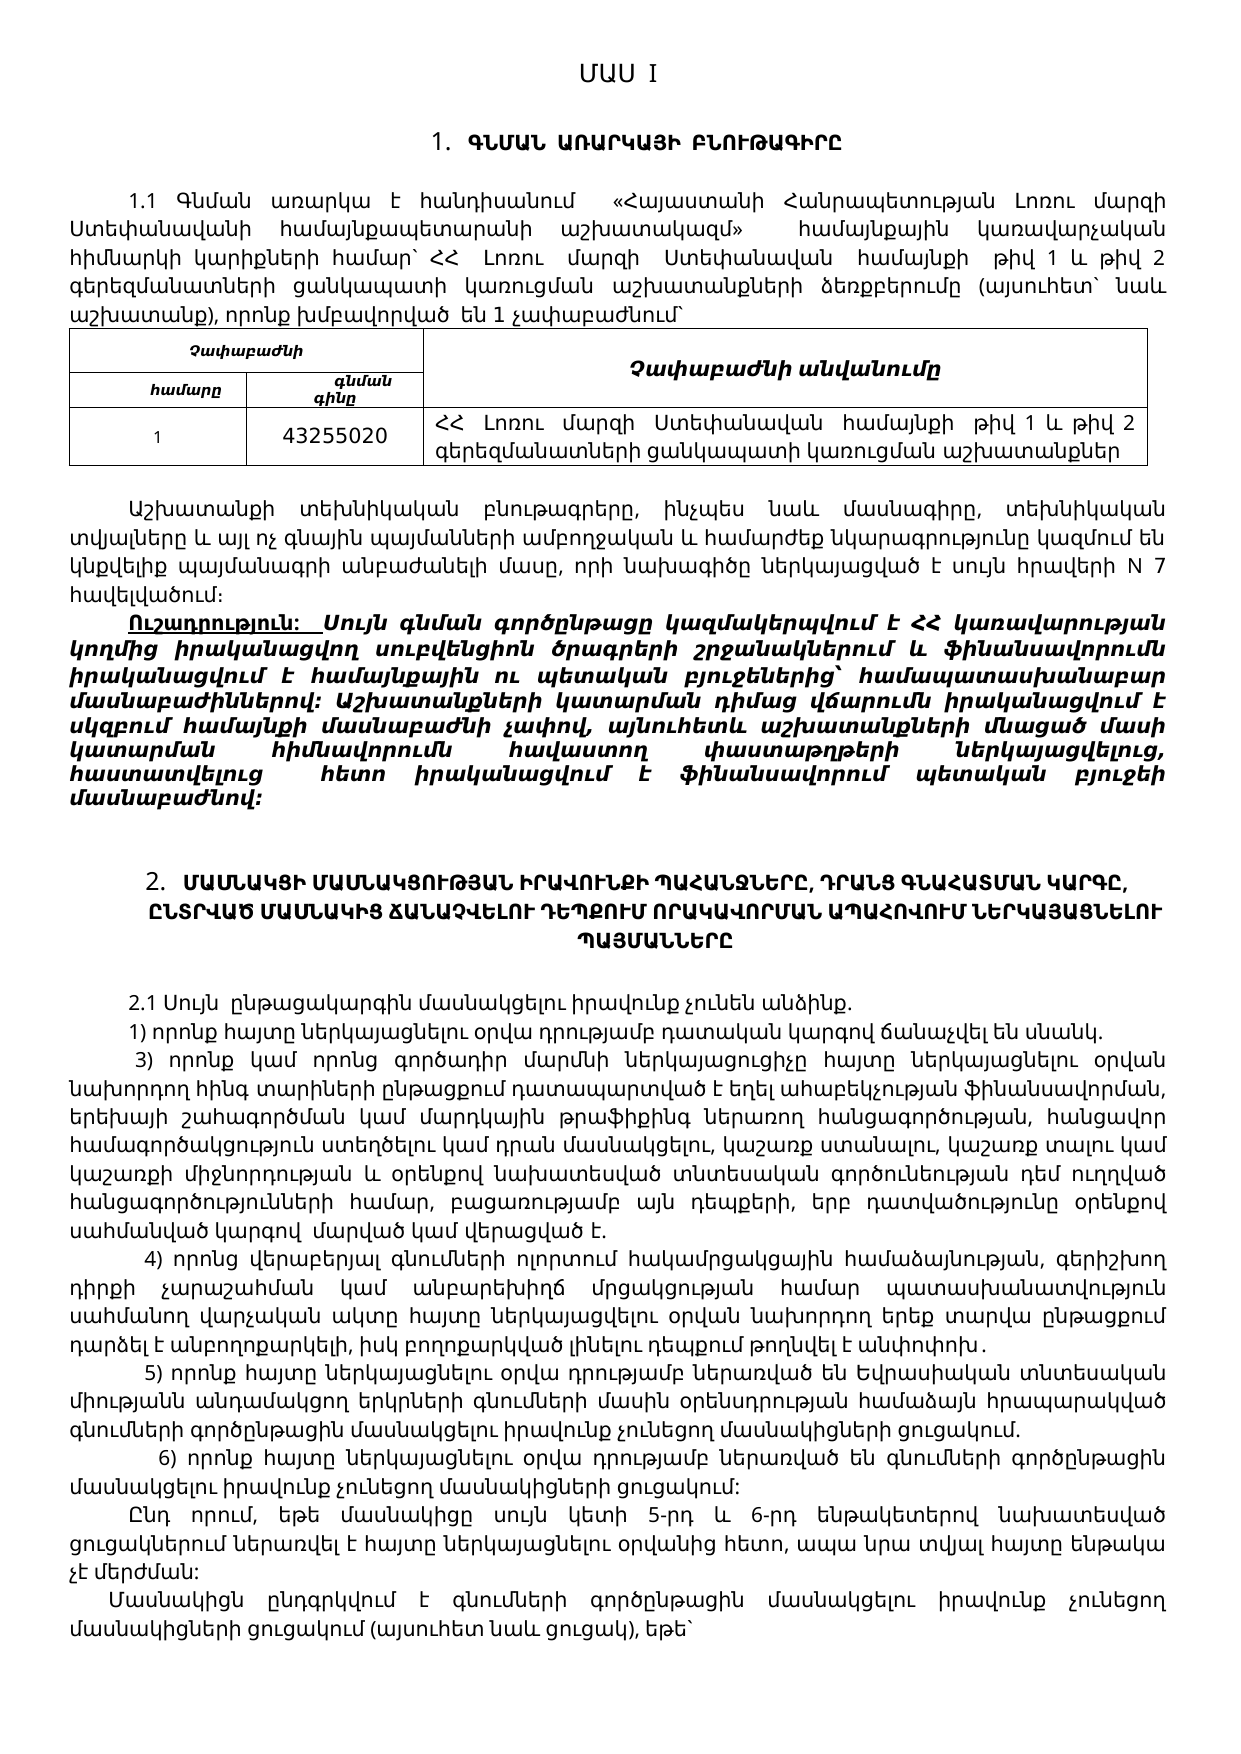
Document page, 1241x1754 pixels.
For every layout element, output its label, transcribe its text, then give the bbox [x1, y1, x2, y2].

text Մասնակիցն ընդգրկվում է գնումների գործընթացին մասնակցելու իրավունք չունեցող մասնակիցների ցուցակում (այսուհետ նաև ցուցակ), եթե` [69, 1586, 1167, 1642]
table_cell 43255020 [247, 408, 423, 465]
table_cell ՀՀ Լոռու մարզի Ստեփանավան համայնքի թիվ 1 և թիվ 2 գերեզմանատների ցանկապատի կառուցման աշխատանքներ [424, 408, 1147, 465]
text 4) որոնց վերաբերյալ գնումների ոլորտում հակամրցակցային համաձայնության, գերիշխող դիրքի չարաշահման կամ անբարեխիղճ մրցակցության համար պատասխանատվություն սահմանող վարչական ակտը հայտը ներկայացվելու օրվան նախորդող երեք տարվա ընթացքում դարձել է անբողոքարկելի, իսկ բողոքարկված լինելու դեպքում թողնվել է անփոփոխ․ [69, 1244, 1167, 1358]
table_cell գնման գինը [247, 373, 423, 407]
text 2.1 Սույն ընթացակարգին մասնակցելու իրավունք չունեն անձինք. [69, 988, 1167, 1017]
text 3) որոնք կամ որոնց գործադիր մարմնի ներկայացուցիչը հայտը ներկայացնելու օրվան նախորդող հինգ տարիների ընթացքում դատապարտված է եղել ահաբեկչության ֆինանսավորման, երեխայի շահագործման կամ մարդկային թրաֆիքինգ ներառող հանցագործության, հանցավոր համագործակցություն ստեղծելու կամ դրան մասնակցելու, կաշառք ստանալու, կաշառք տալու կամ կաշառքի միջնորդության և օրենքով նախատեսված տնտեսական գործունեության դեմ ուղղված հանցագործությունների համար, բացառությամբ այն դեպքերի, երբ դատվածությունը օրենքով սահմանված կարգով մարված կամ վերացված է. [69, 1045, 1167, 1244]
table_header Չափաբաժնի անվանումը [424, 329, 1147, 407]
subtitle 1.1 Գնման առարկա է հանդիսանում «Հայաստանի Հանրապետության Լոռու մարզի Ստեփանավանի համայնքապետարանի աշխատակազմ» համայնքային կառավարչական հիմնարկի կարիքների համար` ՀՀ Լոռու մարզի Ստեփանավան համայնքի թիվ 1 և թիվ 2 գերեզմանատների ցանկապատի կառուցման աշխատանքների ձեռքբերումը (այսուհետ` նաև աշխատանք), որոնք խմբավորված են 1 չափաբաժնում` [69, 186, 1167, 328]
table_header Չափաբաժնի [70, 329, 423, 372]
text 1) որոնք հայտը ներկայացնելու օրվա դրությամբ դատական կարգով ճանաչվել են սնանկ. [69, 1017, 1167, 1045]
table_cell 1 [70, 408, 246, 465]
text ՄԱՍ I [69, 56, 1167, 89]
text Ընդ որում, եթե մասնակիցը սույն կետի 5-րդ և 6-րդ ենթակետերով նախատեսված ցուցակներում ներառվել է հայտը ներկայացնելու օրվանից հետո, ապա նրա տվյալ հայտը ենթակա չէ մերժման: [69, 1500, 1167, 1586]
text Ուշադրություն: Սույն գնման գործընթացը կազմակերպվում է ՀՀ կառավարության կողմից իրականացվող սուբվենցիոն ծրագրերի շրջանակներում և ֆինանսավորումն իրականացվում է համայնքային ու պետական բյուջեներից՝ համապատասխանաբար մասնաբաժիններով։ Աշխատանքների կատարման դիմաց վճարումն իրականացվում է սկզբում համայնքի մասնաբաժնի չափով, այնուհետև աշխատանքների մնացած մասի կատարման հիմնավորումն հավաստող փաստաթղթերի ներկայացվելուց, հաստատվելուց հետո իրականացվում է ֆինանսավորում պետական բյուջեի մասնաբաժնով։ [69, 608, 1167, 811]
list ԳՆՄԱՆ ԱՌԱՐԿԱՅԻ ԲՆՈՒԹԱԳԻՐԸ [107, 124, 1167, 158]
text Աշխատանքի տեխնիկական բնութագրերը, ինչպես նաև մասնագիրը, տեխնիկական տվյալները և այլ ոչ գնային պայմանների ամբողջական և համարժեք նկարագրությունը կազմում են կնքվելիք պայմանագրի անբաժանելի մասը, որի նախագիծը ներկայացված է սույն հրավերի N 7 հավելվածում։ [69, 494, 1167, 608]
table_cell համարը [70, 373, 246, 407]
list ՄԱՍՆԱԿՑԻ ՄԱՍՆԱԿՑՈՒԹՅԱՆ ԻՐԱՎՈՒՆՔԻ ՊԱՀԱՆՋՆԵՐԸ, ԴՐԱՆՑ ԳՆԱՀԱՏՄԱՆ ԿԱՐԳԸ, ԸՆՏՐՎԱԾ ՄԱՍՆԱԿԻՑ ՃԱՆԱՉՎԵԼՈՒ ԴԵՊՔՈՒՄ ՈՐԱԿԱՎՈՐՄԱՆ ԱՊԱՀՈՎՈՒՄ ՆԵՐԿԱՅԱՑՆԵԼՈՒ ՊԱՅՄԱՆՆԵՐԸ [107, 863, 1167, 954]
text 5) որոնք հայտը ներկայացնելու օրվա դրությամբ ներառված են Եվրասիական տնտեսական միությանն անդամակցող երկրների գնումների մասին օրենսդրության համաձայն հրապարակված գնումների գործընթացին մասնակցելու իրավունք չունեցող մասնակիցների ցուցակում. [69, 1358, 1167, 1443]
text 6) որոնք հայտը ներկայացնելու օրվա դրությամբ ներառված են գնումների գործընթացին մասնակցելու իրավունք չունեցող մասնակիցների ցուցակում: [69, 1443, 1167, 1500]
